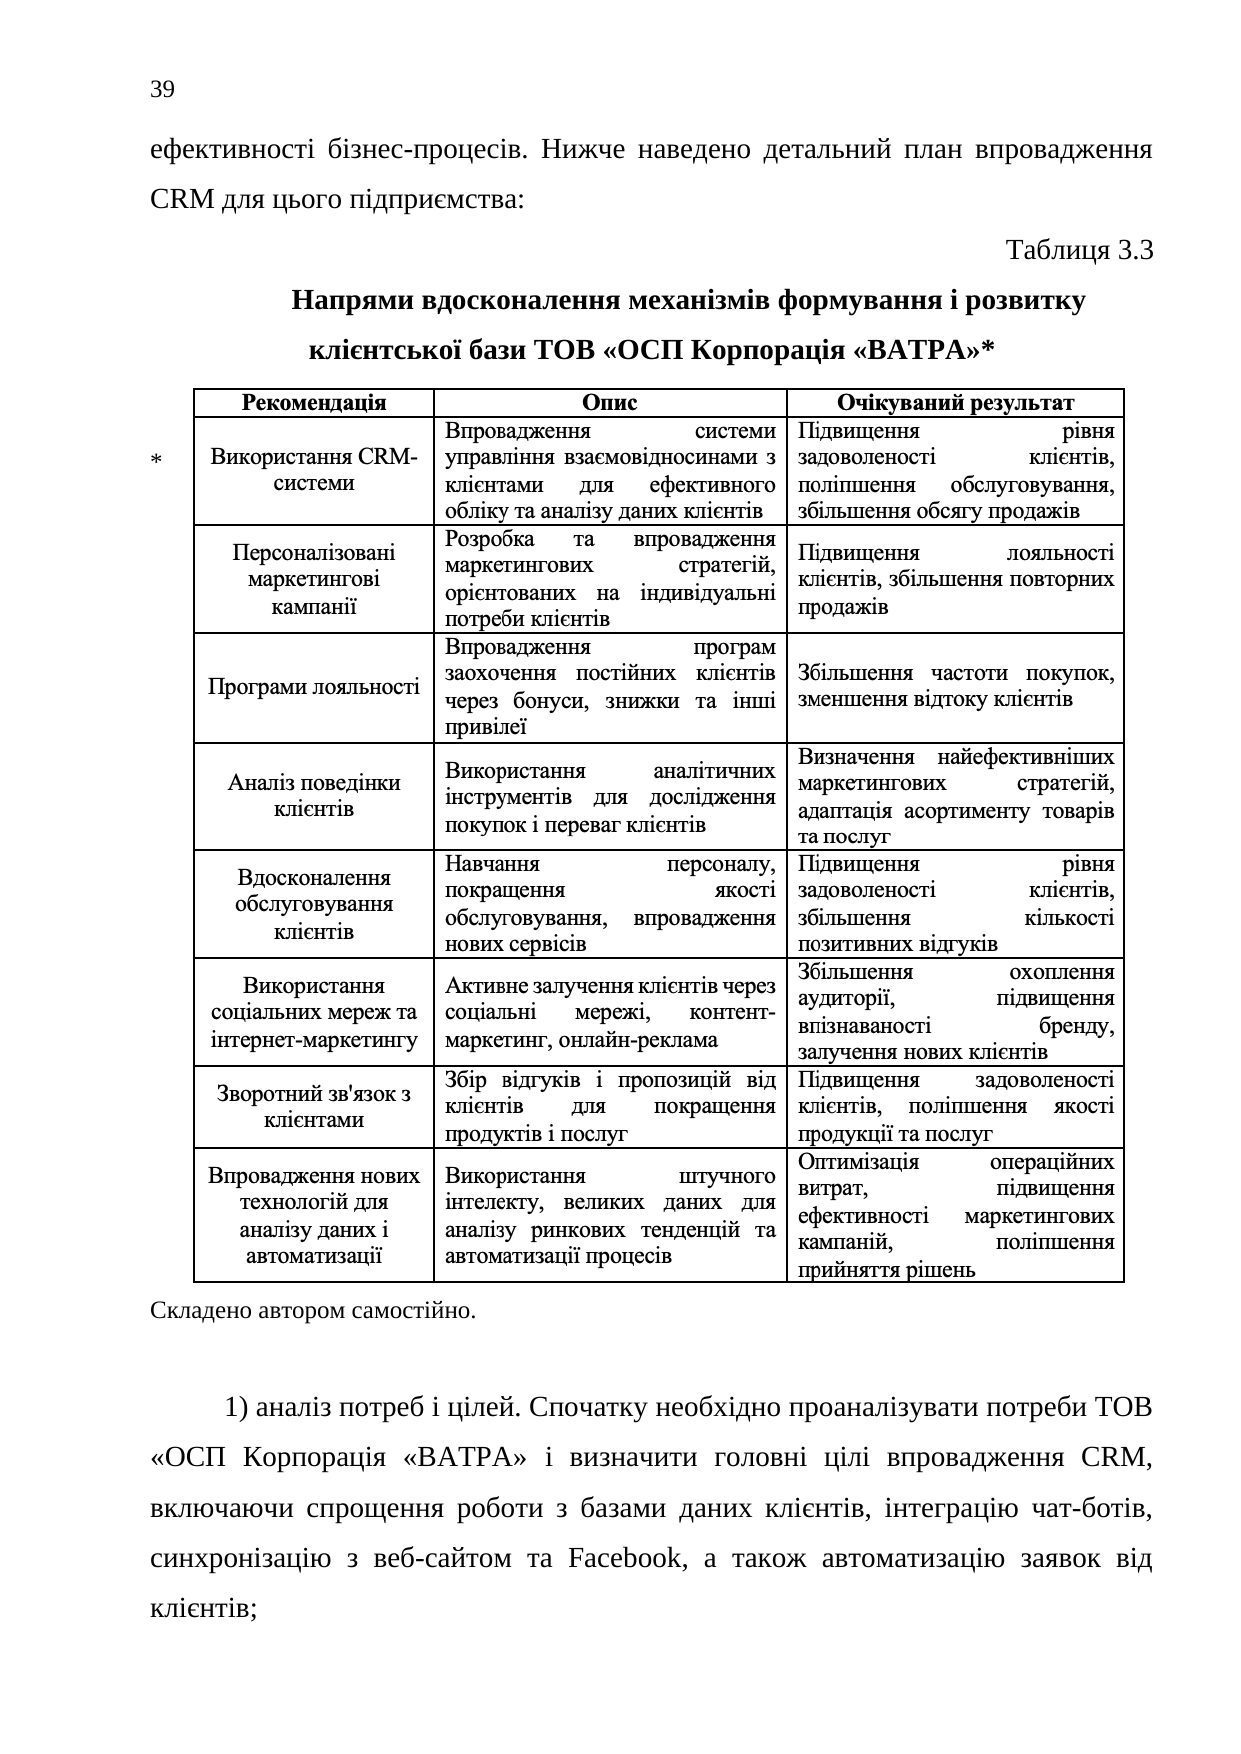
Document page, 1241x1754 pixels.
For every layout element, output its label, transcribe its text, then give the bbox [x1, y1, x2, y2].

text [150, 131, 1154, 215]
text Напрями вдосконалення механізмів формування і розвитку клієнтської бази ТОВ «ОСП Корпорація «ВАТРА»* [150, 282, 1154, 366]
text Таблиця 3.3 [150, 232, 1154, 265]
text 1) аналіз потреб і цілей. Спочатку необхідно проаналізувати потреби ТОВ «ОСП Корпорація «ВАТРА» і визначити головні цілі впровадження CRM, включаючи спрощення роботи з базами даних клієнтів, інтеграцію чат-ботів, синхронізацію з веб-сайтом та Facebook, а також автоматизацію заявок від клієнтів; [150, 1389, 1154, 1624]
picture [189, 383, 1131, 1287]
